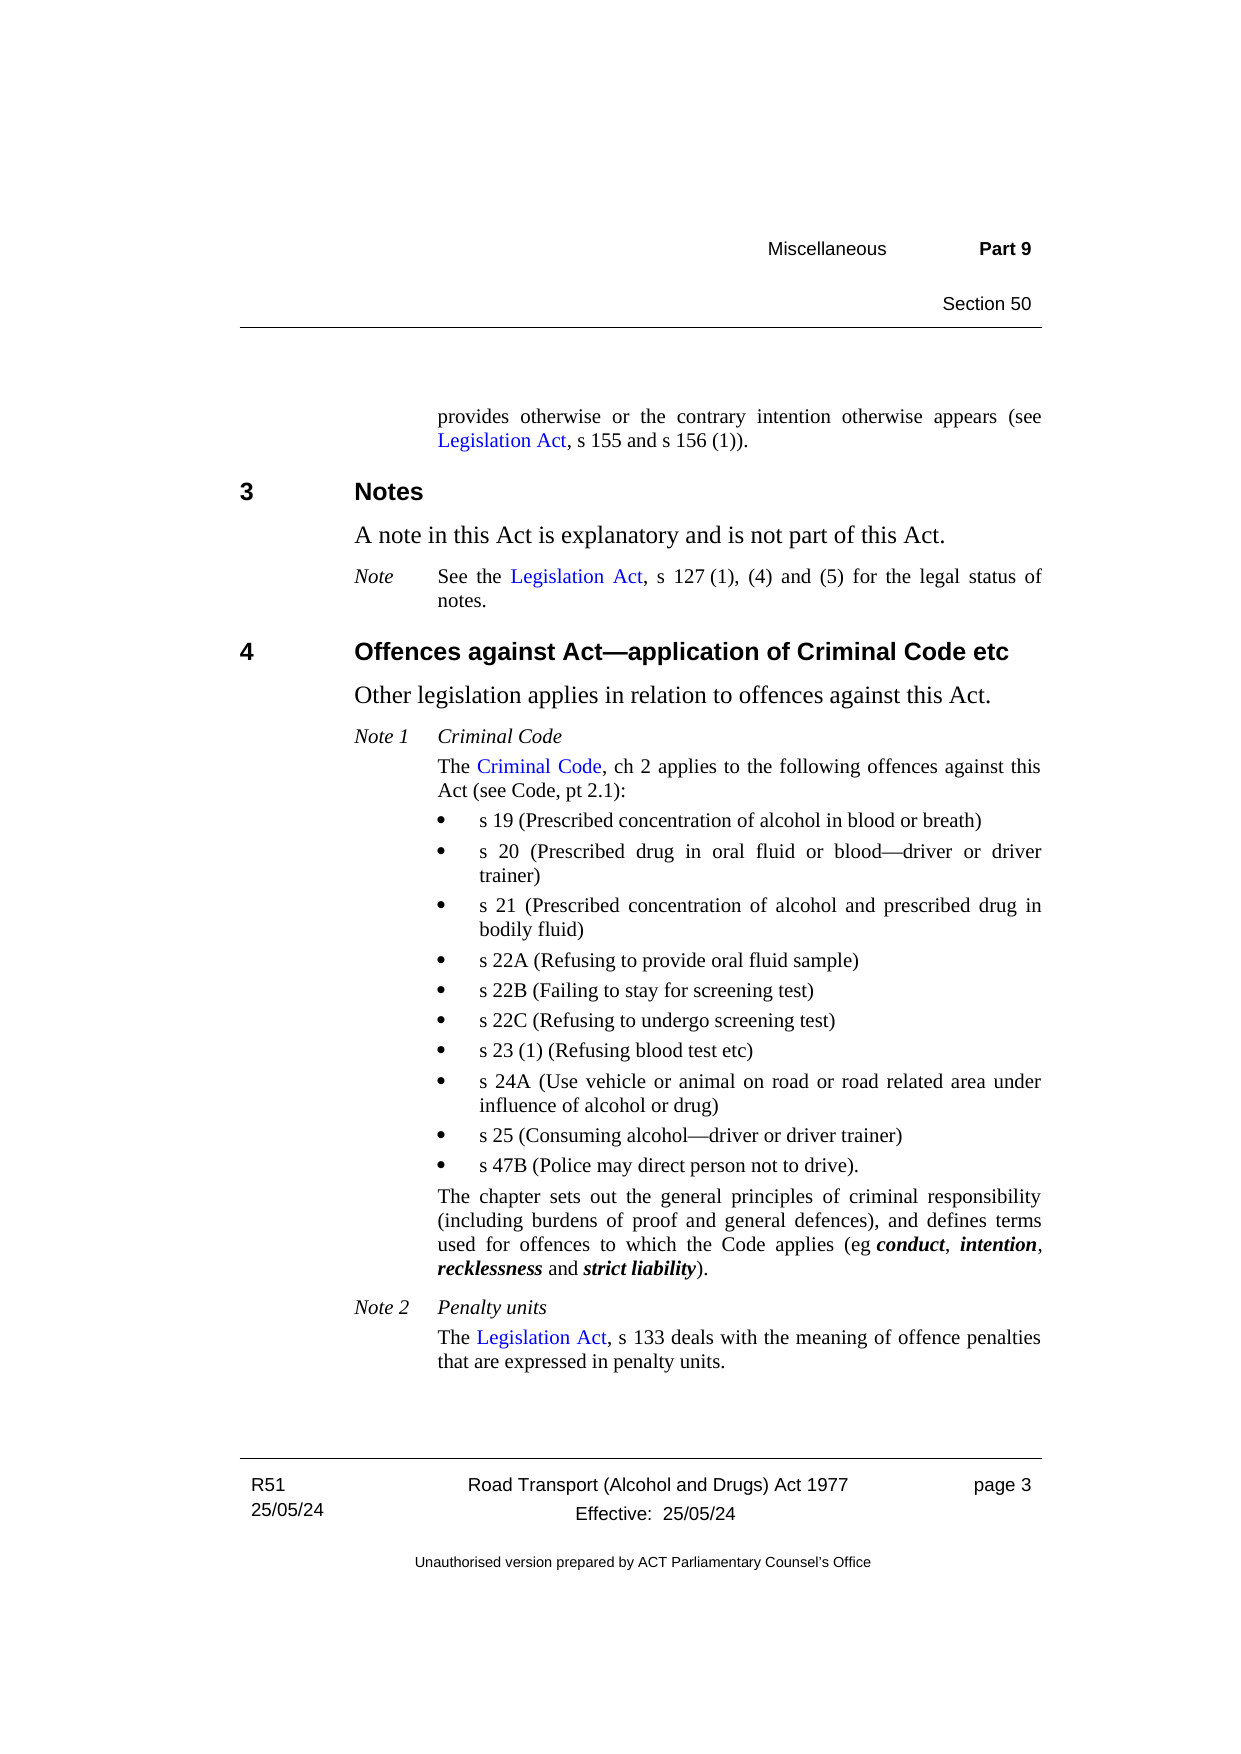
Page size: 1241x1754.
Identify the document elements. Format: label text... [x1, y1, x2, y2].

text  s 21 (Prescribed concentration of alcohol and prescribed drug in bodily fluid) [437, 893, 1042, 941]
text Note See the Legislation Act, s 127 (1), (4) and (5) for the legal status of notes. [354, 564, 1042, 612]
text  s 47B (Police may direct person not to drive). [437, 1153, 1042, 1177]
text The Criminal Code, ch 2 applies to the following offences against this Act (see Code, pt 2.1): [437, 754, 1042, 802]
text  s 23 (1) (Refusing blood test etc) [437, 1038, 1042, 1062]
text  s 19 (Prescribed concentration of alcohol in blood or breath) [437, 808, 1042, 832]
text  s 25 (Consuming alcohol—driver or driver trainer) [437, 1123, 1042, 1147]
text 4 Offences against Act—application of Criminal Code etc [239, 637, 1042, 666]
text Other legislation applies in relation to offences against this Act. [354, 680, 1042, 709]
text The chapter sets out the general principles of criminal responsibility (including burdens of proof and general defences), and defines terms used for offences to which the Code applies (eg conduct, intention, recklessness and strict liability). [437, 1184, 1042, 1280]
text Note 2 Penalty units [354, 1294, 1042, 1319]
text  s 22C (Refusing to undergo screening test) [437, 1008, 1042, 1032]
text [354, 404, 1042, 452]
text  s 20 (Prescribed drug in oral fluid or blood––driver or driver trainer) [437, 839, 1042, 887]
text  s 22B (Failing to stay for screening test) [437, 978, 1042, 1002]
text  s 22A (Refusing to provide oral fluid sample) [437, 947, 1042, 972]
text The Legislation Act, s 133 deals with the meaning of offence penalties that are expressed in penalty units. [437, 1325, 1042, 1373]
text  s 24A (Use vehicle or animal on road or road related area under influence of alcohol or drug) [437, 1069, 1042, 1117]
text Note 1 Criminal Code [354, 724, 1042, 748]
text 3 Notes [239, 477, 1042, 506]
text A note in this Act is explanatory and is not part of this Act. [354, 521, 1042, 549]
